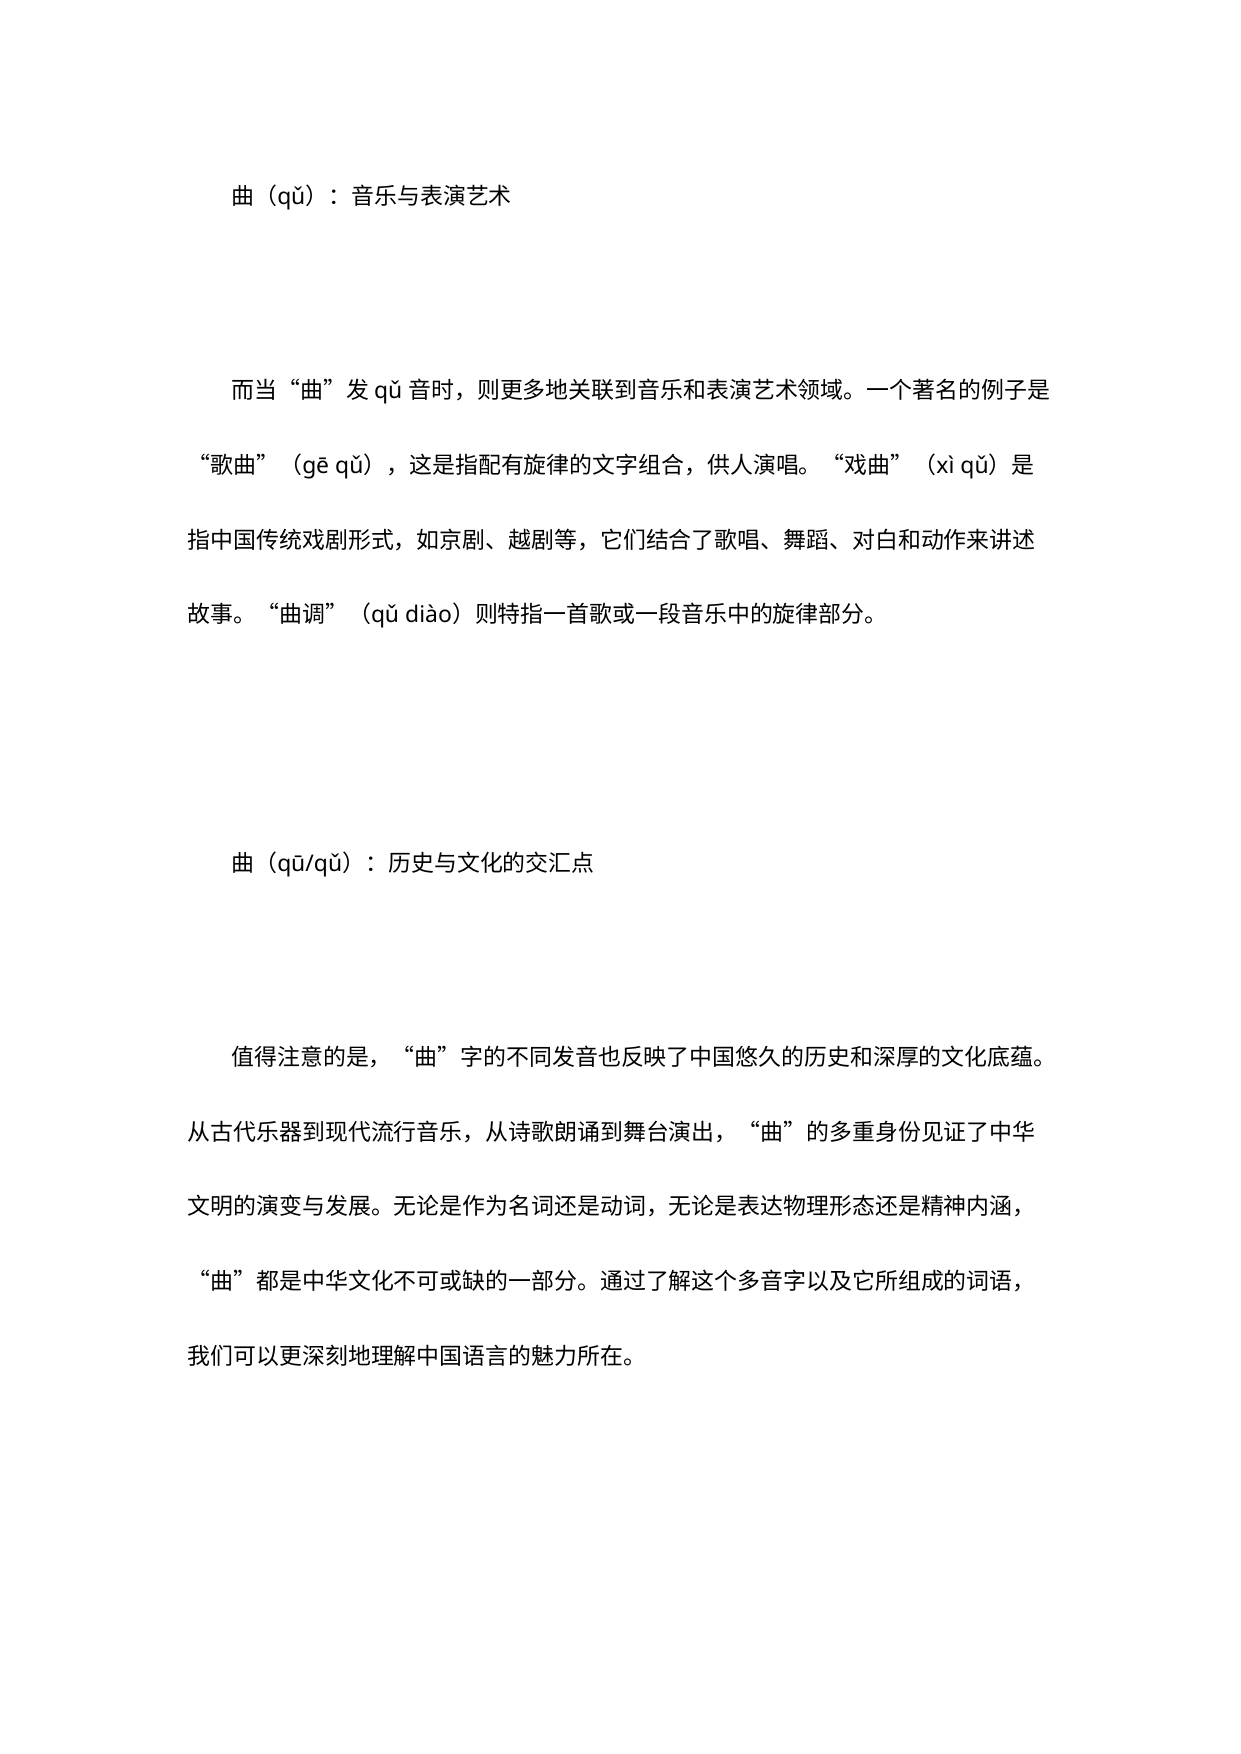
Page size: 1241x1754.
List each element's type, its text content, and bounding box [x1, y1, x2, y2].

text 曲（qǔ）：音乐与表演艺术 [187, 162, 1053, 227]
text 而当“曲”发 qǔ 音时，则更多地关联到音乐和表演艺术领域。一个著名的例子是“歌曲”（gē qǔ），这是指配有旋律的文字组合，供人演唱。“戏曲”（xì qǔ）是指中国传统戏剧形式，如京剧、越剧等，它们结合了歌唱、舞蹈、对白和动作来讲述故事。“曲调”（qǔ diào）则特指一首歌或一段音乐中的旋律部分。 [187, 356, 1053, 645]
text 值得注意的是，“曲”字的不同发音也反映了中国悠久的历史和深厚的文化底蕴。从古代乐器到现代流行音乐，从诗歌朗诵到舞台演出，“曲”的多重身份见证了中华文明的演变与发展。无论是作为名词还是动词，无论是表达物理形态还是精神内涵，“曲”都是中华文化不可或缺的一部分。通过了解这个多音字以及它所组成的词语，我们可以更深刻地理解中国语言的魅力所在。 [187, 1023, 1053, 1387]
text 曲（qū/qǔ）：历史与文化的交汇点 [187, 829, 1053, 894]
